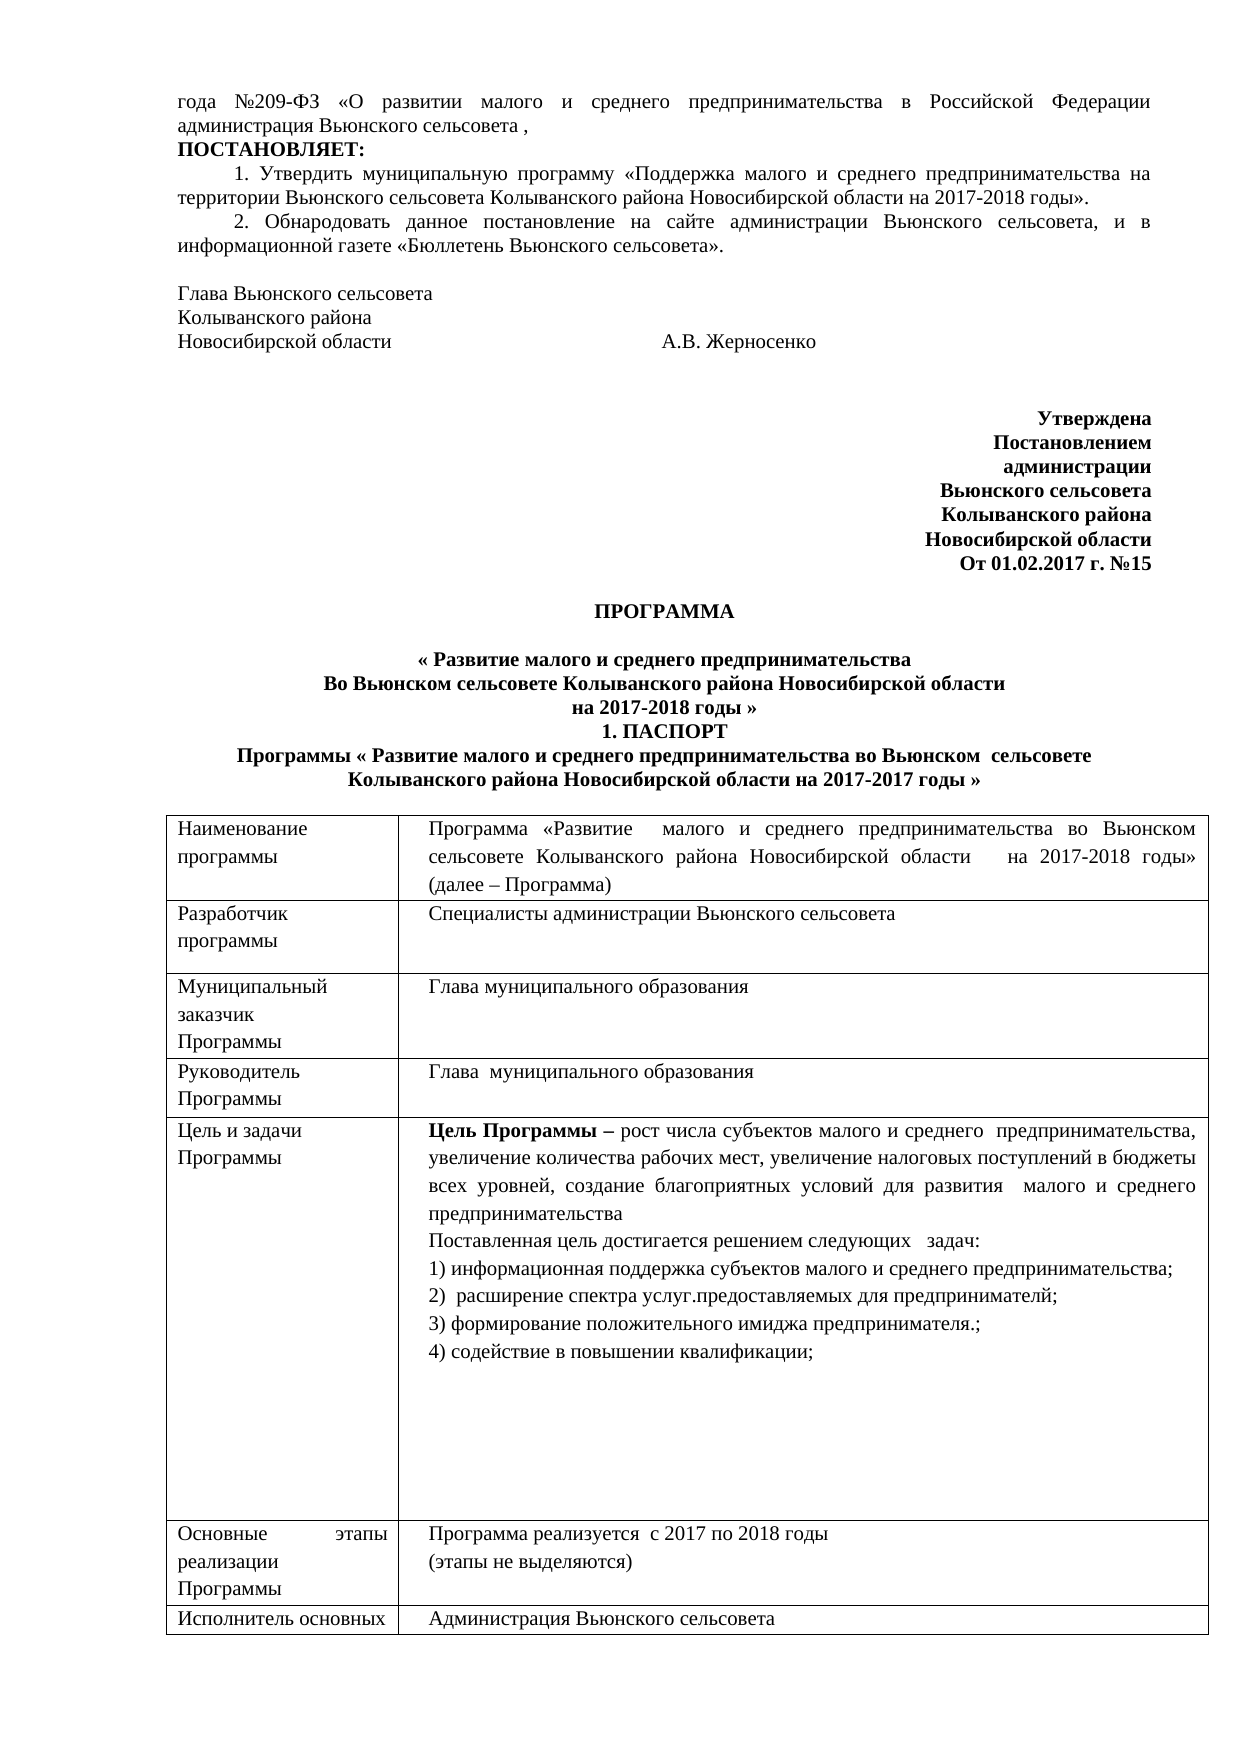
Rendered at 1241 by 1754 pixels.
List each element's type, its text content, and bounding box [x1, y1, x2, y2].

text ПРОГРАММА [177, 599, 1152, 623]
table_cell Муниципальный заказчик Программы [167, 974, 398, 1058]
text Колыванского района [177, 305, 1152, 329]
table_cell Специалисты администрации Вьюнского сельсовета [399, 901, 1208, 973]
text на 2017-2018 годы » [177, 695, 1152, 719]
table_header Наименование программы [167, 816, 398, 900]
text 2. Обнародовать данное постановление на сайте администрации Вьюнского сельсовета, и в информационной газете «Бюллетень Вьюнского сельсовета». [177, 209, 1152, 257]
text Во Вьюнском сельсовете Колыванского района Новосибирской области [177, 671, 1152, 695]
table_cell Основные этапы реализации Программы [167, 1521, 398, 1604]
table_cell Программа реализуется с 2017 по 2018 годы (этапы не выделяются) [399, 1521, 1208, 1604]
text От 01.02.2017 г. №15 [177, 551, 1152, 574]
text Новосибирской области А.В. Жерносенко [177, 329, 1152, 353]
text администрации [177, 454, 1152, 478]
text Утверждена [177, 406, 1152, 430]
text Колыванского района [177, 502, 1152, 526]
table_header Программа «Развитие малого и среднего предпринимательства во Вьюнском сельсовете Колыванского района Новосибирской области на 2017-2018 годы» (далее – Программа) [399, 816, 1208, 900]
text 1. Утвердить муниципальную программу «Поддержка малого и среднего предпринимательства на территории Вьюнского сельсовета Колыванского района Новосибирской области на 2017-2018 годы». [177, 161, 1152, 209]
text Постановлением [177, 430, 1152, 454]
text « Развитие малого и среднего предпринимательства [177, 647, 1152, 671]
text 1. ПАСПОРТ [177, 719, 1152, 743]
table_cell Цель и задачи Программы [167, 1118, 398, 1520]
table_cell Глава муниципального образования [399, 1059, 1208, 1117]
table_cell Разработчик программы [167, 901, 398, 973]
table_cell Глава муниципального образования [399, 974, 1208, 1058]
text ПОСТАНОВЛЯЕТ: [177, 137, 1152, 161]
table_cell Цель Программы – рост числа субъектов малого и среднего предпринимательства, увеличение количества рабочих мест, увеличение налоговых поступлений в бюджеты всех уровней, создание благоприятных условий для развития малого и среднего предпринимательства Поставленная цель достигается решением следующих задач: 1) информационная поддержка субъектов малого и среднего предпринимательства; 2) расширение спектра услуг.предоставляемых для предпринимателй; 3) формирование положительного имиджа предпринимателя.; 4) содействие в повышении квалификации; [399, 1118, 1208, 1520]
text Глава Вьюнского сельсовета [177, 281, 1152, 305]
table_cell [399, 1606, 1208, 1634]
text Новосибирской области [177, 526, 1152, 551]
text Программы « Развитие малого и среднего предпринимательства во Вьюнском сельсовете Колыванского района Новосибирской области на 2017-2017 годы » [177, 743, 1152, 791]
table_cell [167, 1606, 398, 1634]
table_cell Руководитель Программы [167, 1059, 398, 1117]
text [177, 89, 1152, 137]
text Вьюнского сельсовета [177, 478, 1152, 502]
